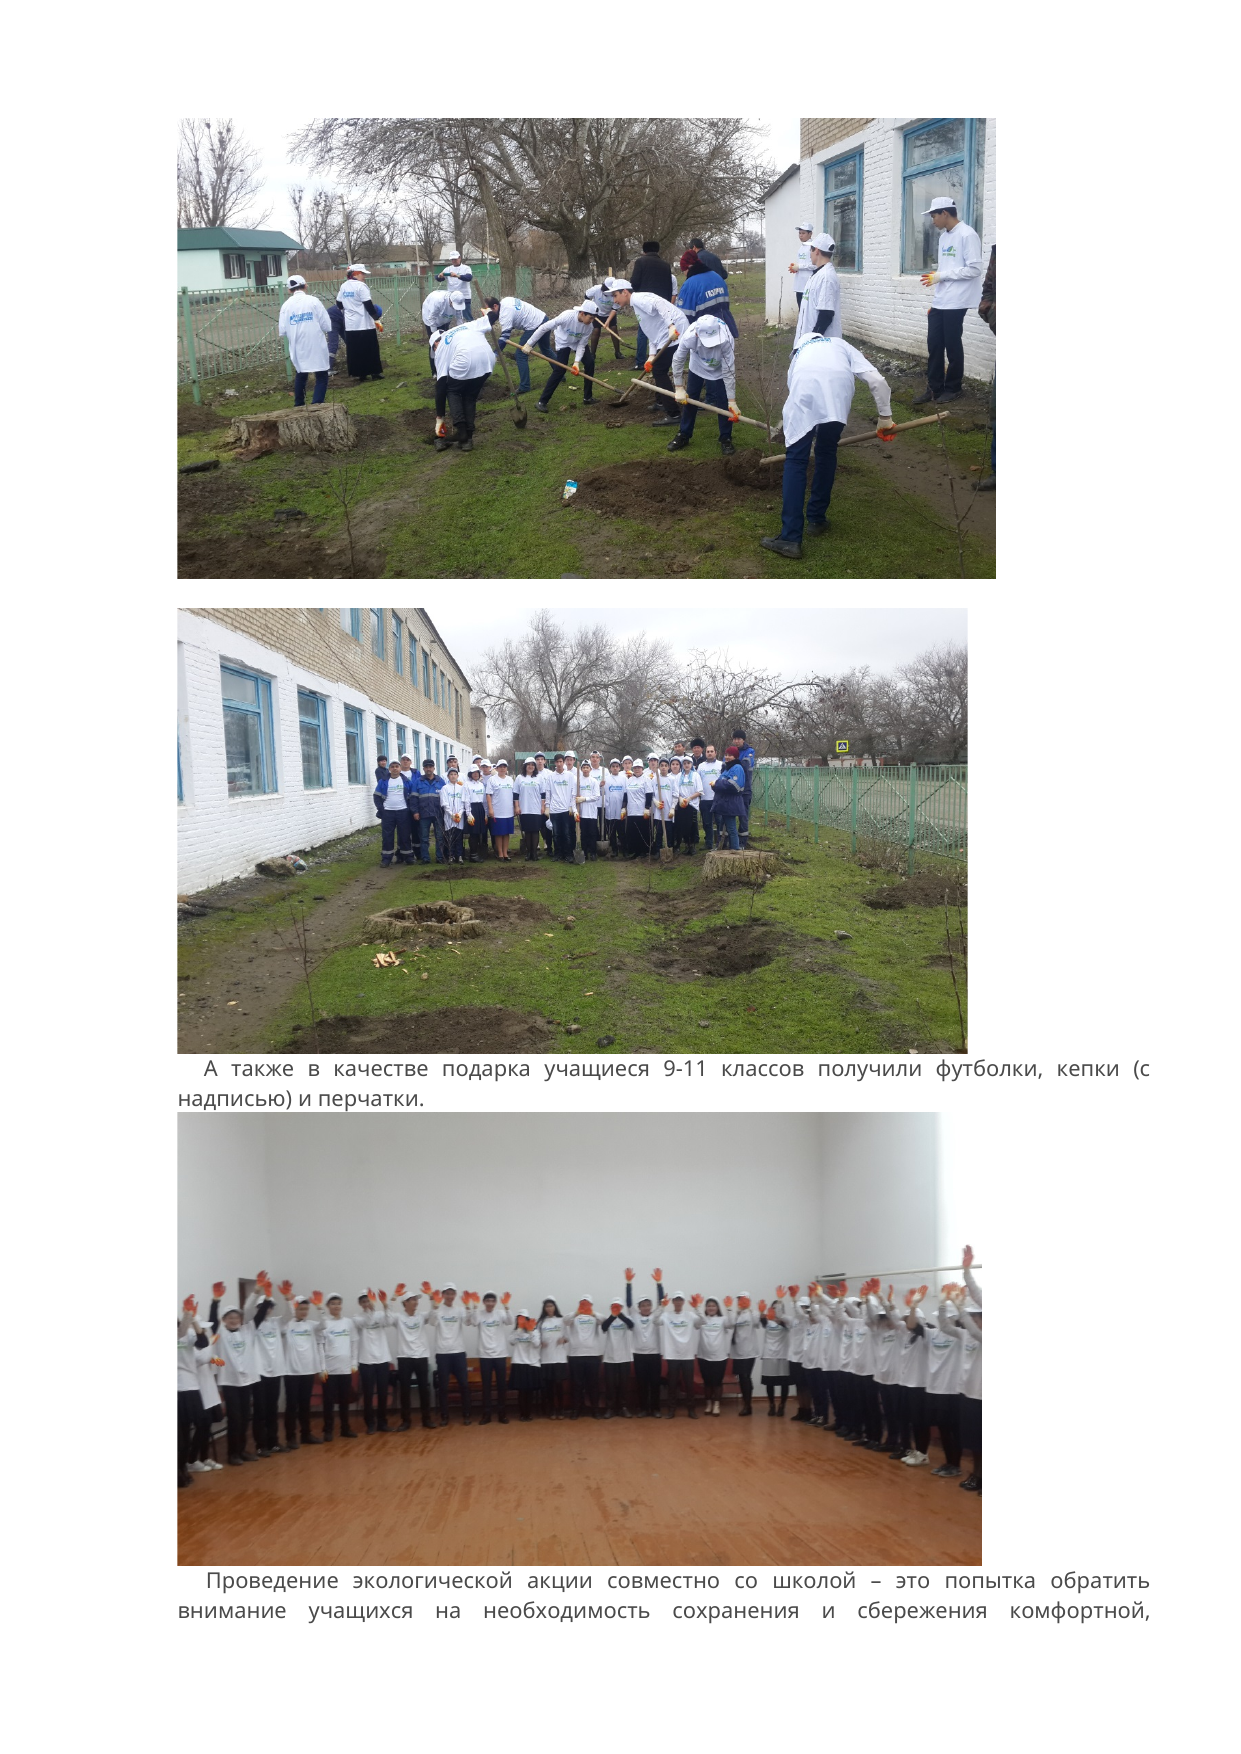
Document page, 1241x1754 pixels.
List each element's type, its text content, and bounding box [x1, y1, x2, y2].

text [177, 1113, 1152, 1625]
picture [177, 118, 996, 579]
text А также в качестве подарка учащиеся 9-11 классов получили футболки, кепки (с надписью) и перчатки. [177, 1053, 1152, 1113]
picture [177, 1112, 982, 1566]
picture [177, 608, 968, 1054]
